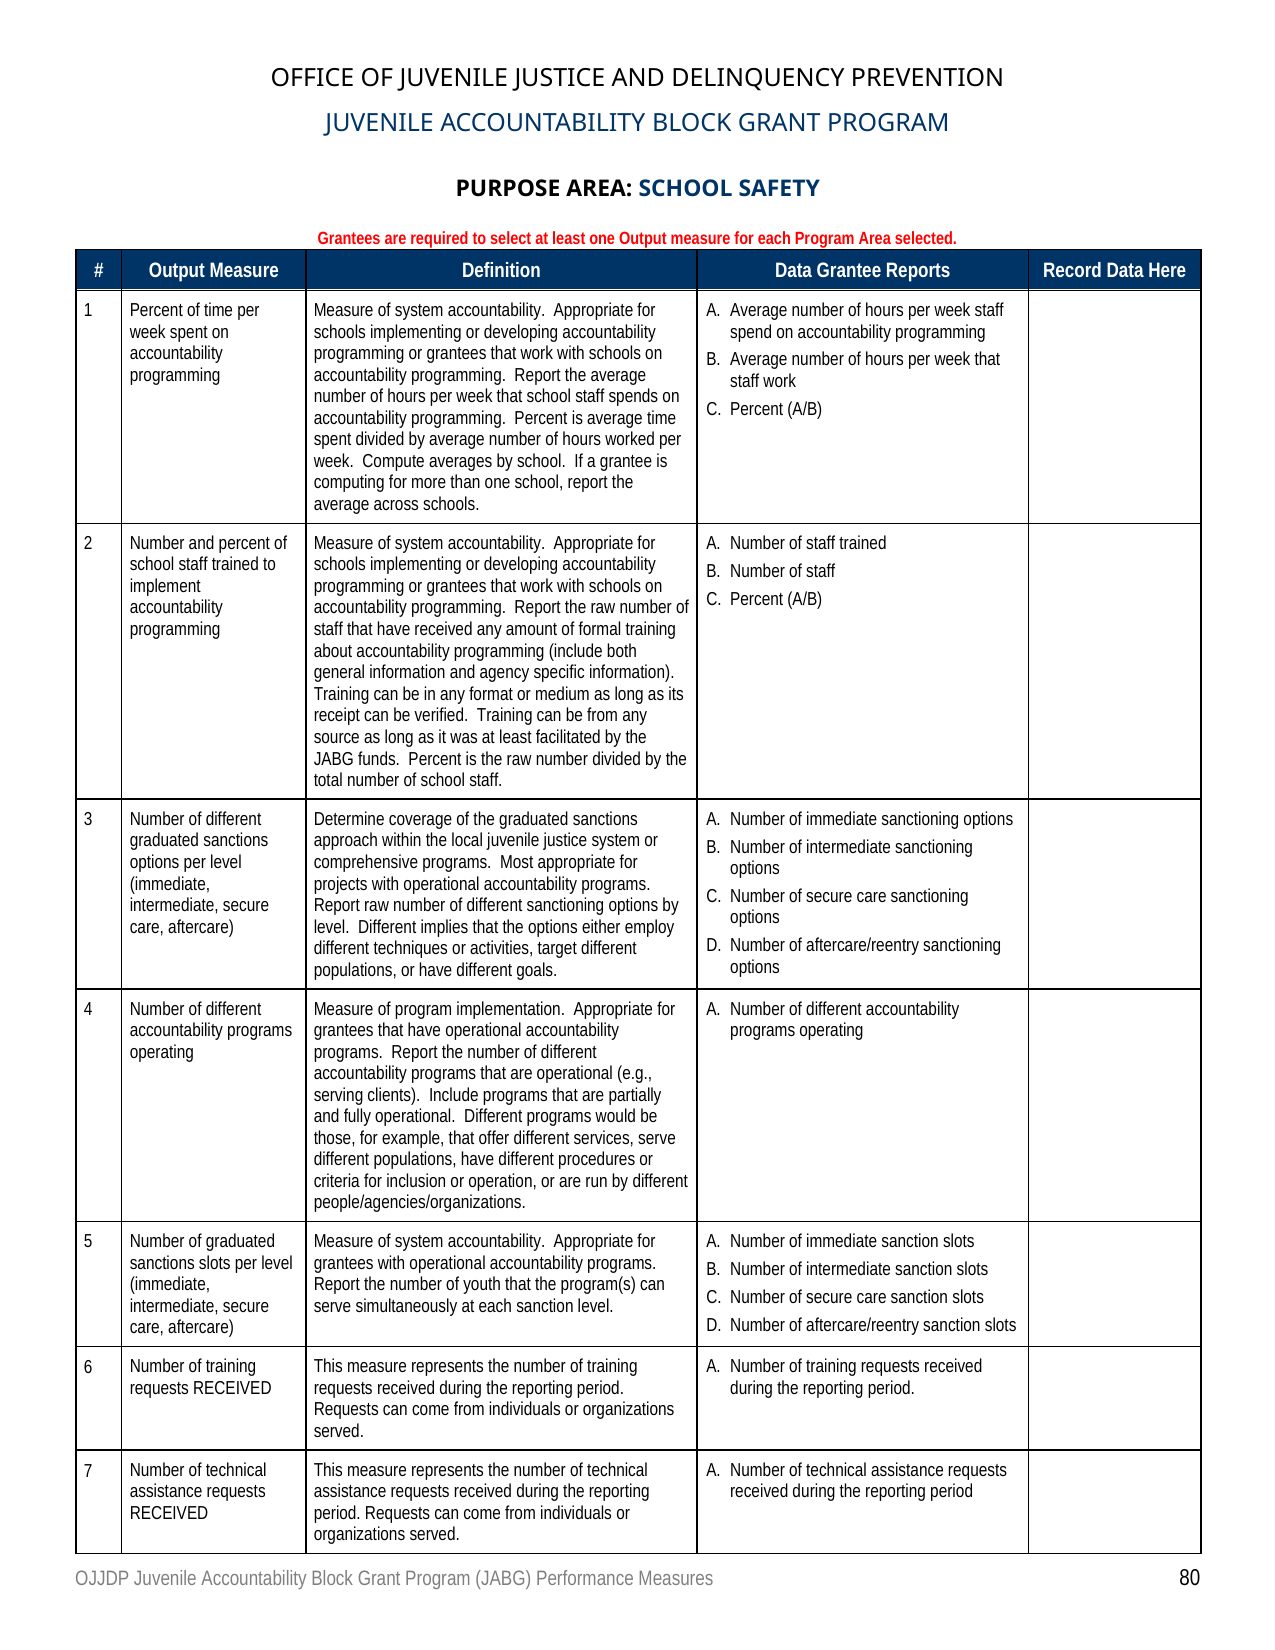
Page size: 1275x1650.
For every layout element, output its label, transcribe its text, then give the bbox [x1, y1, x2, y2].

table_cell Average number of hours per week staff spend on accountability programming Average number of hours per week that staff work Percent (A/B) [698, 291, 1028, 522]
table_cell Number of immediate sanction slots Number of intermediate sanction slots Number of secure care sanction slots Number of aftercare/reentry sanction slots [698, 1222, 1028, 1346]
table_cell Number of different accountability programs operating [122, 990, 305, 1221]
table_cell Percent of time per week spent on accountability programming [122, 291, 305, 522]
table_cell Measure of system accountability. Appropriate for grantees with operational accountability programs. Report the number of youth that the program(s) can serve simultaneously at each sanction level. [307, 1222, 696, 1346]
table_cell 2 [77, 524, 121, 798]
text Grantees are required to select at least one Output measure for each Program Area selected. [75, 228, 1200, 248]
table_cell Number of different accountability programs operating [698, 990, 1028, 1221]
table_header Output Measure [122, 250, 305, 289]
table_cell This measure represents the number of training requests received during the reporting period. Requests can come from individuals or organizations served. [307, 1347, 696, 1449]
table_cell [1029, 524, 1200, 798]
table_cell [1029, 800, 1200, 988]
table_cell Number and percent of school staff trained to implement accountability programming [122, 524, 305, 798]
table_cell [1029, 1222, 1200, 1346]
table_cell Number of technical assistance requests received during the reporting period [698, 1451, 1028, 1553]
table_cell Number of different graduated sanctions options per level (immediate, intermediate, secure care, aftercare) [122, 800, 305, 988]
table_header Definition [307, 250, 696, 289]
table_cell 1 [77, 291, 121, 522]
table_cell Measure of system accountability. Appropriate for schools implementing or developing accountability programming or grantees that work with schools on accountability programming. Report the raw number of staff that have received any amount of formal training about accountability programming (include both general information and agency specific information). Training can be in any format or medium as long as its receipt can be verified. Training can be from any source as long as it was at least facilitated by the JABG funds. Percent is the raw number divided by the total number of school staff. [307, 524, 696, 798]
table_cell Number of immediate sanctioning options Number of intermediate sanctioning options Number of secure care sanctioning options Number of aftercare/reentry sanctioning options [698, 800, 1028, 988]
table_cell 7 [77, 1451, 121, 1553]
table_cell Number of training requests RECEIVED [122, 1347, 305, 1449]
table_cell [1029, 1451, 1200, 1553]
table_header Data Grantee Reports [698, 250, 1028, 289]
table_cell [1029, 1347, 1200, 1449]
table_cell This measure represents the number of technical assistance requests received during the reporting period. Requests can come from individuals or organizations served. [307, 1451, 696, 1553]
table_header # [77, 250, 121, 289]
table_cell Measure of system accountability. Appropriate for schools implementing or developing accountability programming or grantees that work with schools on accountability programming. Report the average number of hours per week that school staff spends on accountability programming. Percent is average time spent divided by average number of hours worked per week. Compute averages by school. If a grantee is computing for more than one school, report the average across schools. [307, 291, 696, 522]
table_header Record Data Here [1029, 250, 1200, 289]
table_cell [1029, 291, 1200, 522]
table_cell Measure of program implementation. Appropriate for grantees that have operational accountability programs. Report the number of different accountability programs that are operational (e.g., serving clients). Include programs that are partially and fully operational. Different programs would be those, for example, that offer different services, serve different populations, have different procedures or criteria for inclusion or operation, or are run by different people/agencies/organizations. [307, 990, 696, 1221]
table_cell 6 [77, 1347, 121, 1449]
table_cell 5 [77, 1222, 121, 1346]
table_cell Determine coverage of the graduated sanctions approach within the local juvenile justice system or comprehensive programs. Most appropriate for projects with operational accountability programs. Report raw number of different sanctioning options by level. Different implies that the options either employ different techniques or activities, target different populations, or have different goals. [307, 800, 696, 988]
table_cell Number of staff trained Number of staff Percent (A/B) [698, 524, 1028, 798]
table_cell 3 [77, 800, 121, 988]
table_cell Number of graduated sanctions slots per level (immediate, intermediate, secure care, aftercare) [122, 1222, 305, 1346]
table_cell 4 [77, 990, 121, 1221]
table_cell Number of training requests received during the reporting period. [698, 1347, 1028, 1449]
table_cell [1029, 990, 1200, 1221]
table_cell Number of technical assistance requests RECEIVED [122, 1451, 305, 1553]
